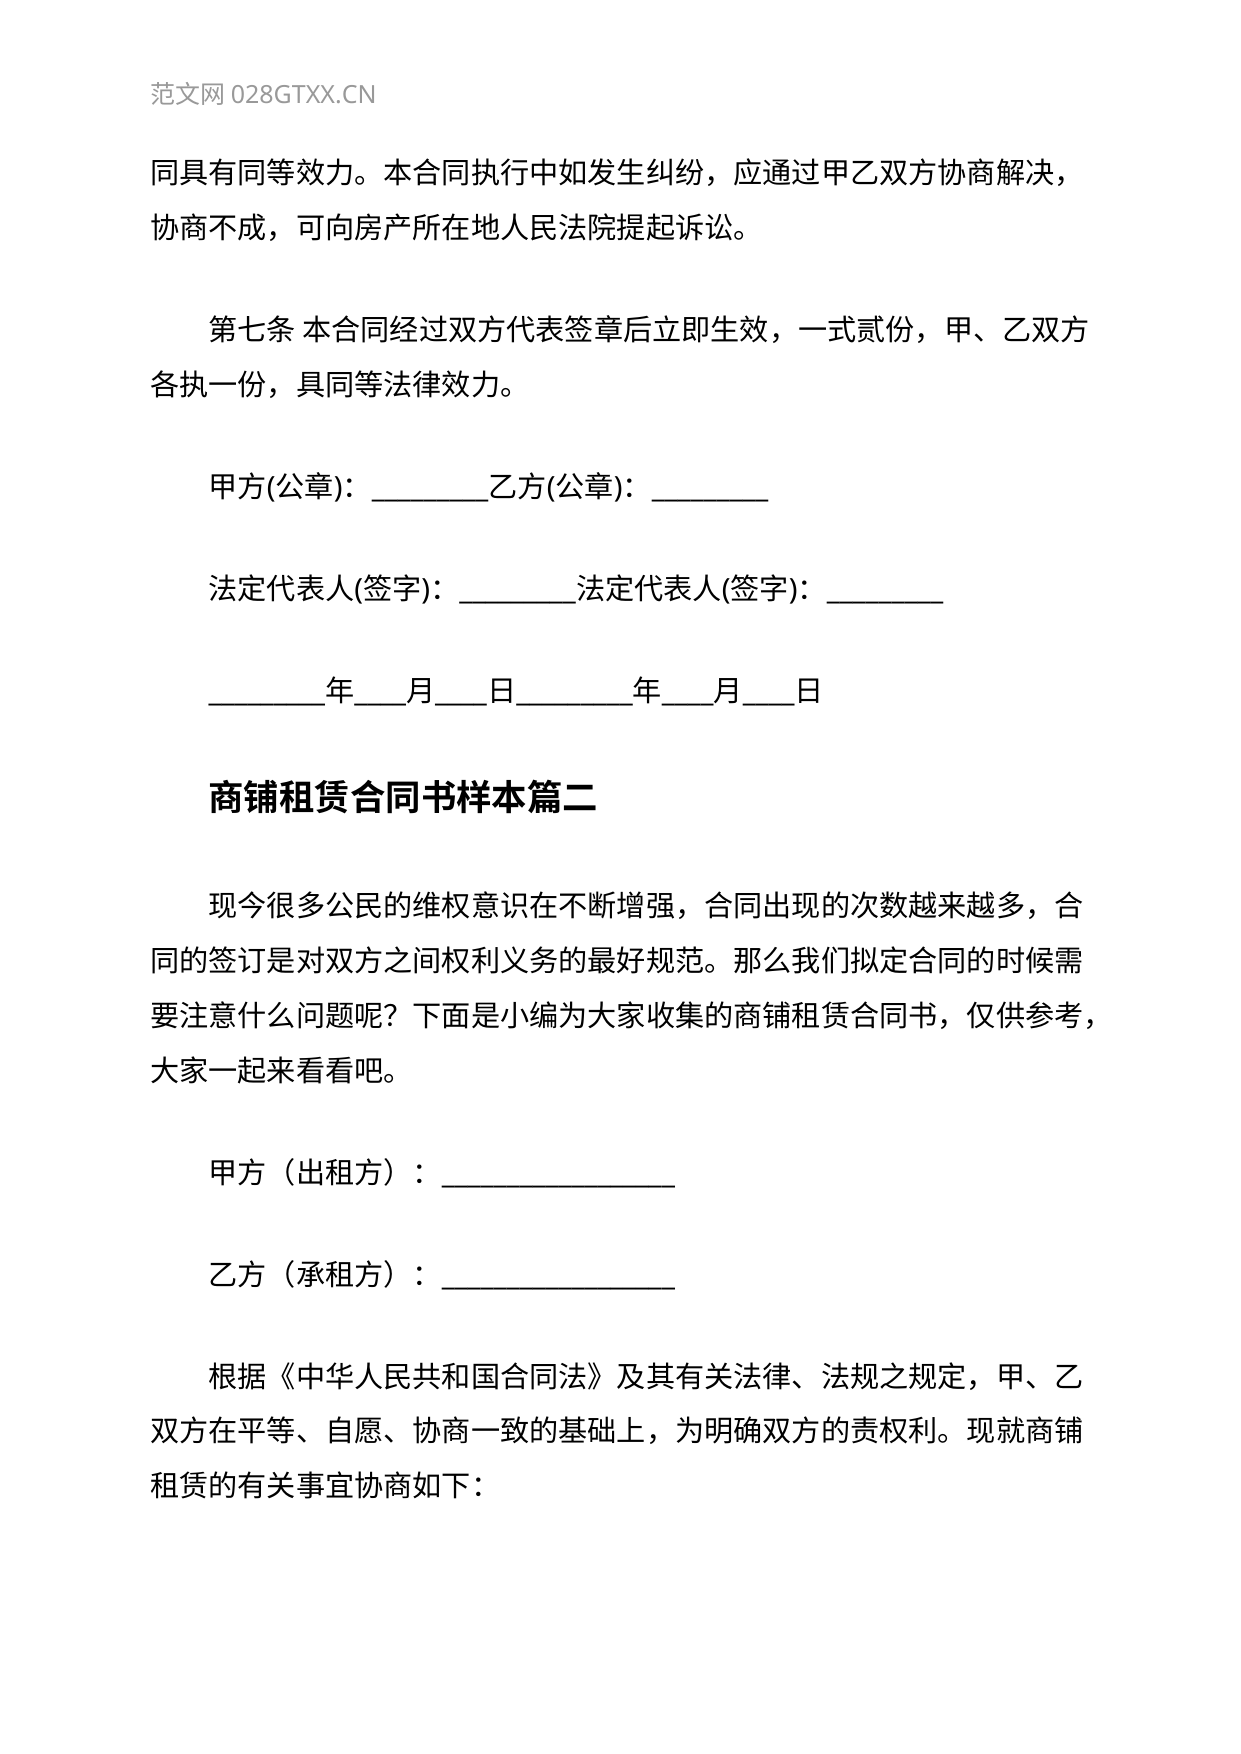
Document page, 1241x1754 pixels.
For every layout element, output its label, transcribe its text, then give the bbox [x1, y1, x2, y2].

text 甲方（出租方）：__________________ [150, 1149, 1090, 1192]
text 法定代表人(签字)：_________法定代表人(签字)：_________ [150, 565, 1090, 608]
text 乙方（承租方）：__________________ [150, 1251, 1090, 1293]
text 根据《中华人民共和国合同法》及其有关法律、法规之规定，甲、乙双方在平等、自愿、协商一致的基础上，为明确双方的责权利。现就商铺租赁的有关事宜协商如下： [150, 1353, 1090, 1505]
text 甲方(公章)：_________乙方(公章)：_________ [150, 463, 1090, 506]
text 现今很多公民的维权意识在不断增强，合同出现的次数越来越多，合同的签订是对双方之间权利义务的最好规范。那么我们拟定合同的时候需要注意什么问题呢？下面是小编为大家收集的商铺租赁合同书，仅供参考，大家一起来看看吧。 [150, 883, 1090, 1090]
text 第七条 本合同经过双方代表签章后立即生效，一式贰份，甲、乙双方各执一份，具同等法律效力。 [150, 307, 1090, 404]
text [150, 150, 1090, 247]
text 商铺租赁合同书样本篇二 [150, 769, 1090, 821]
text _________年____月____日_________年____月____日 [150, 667, 1090, 710]
